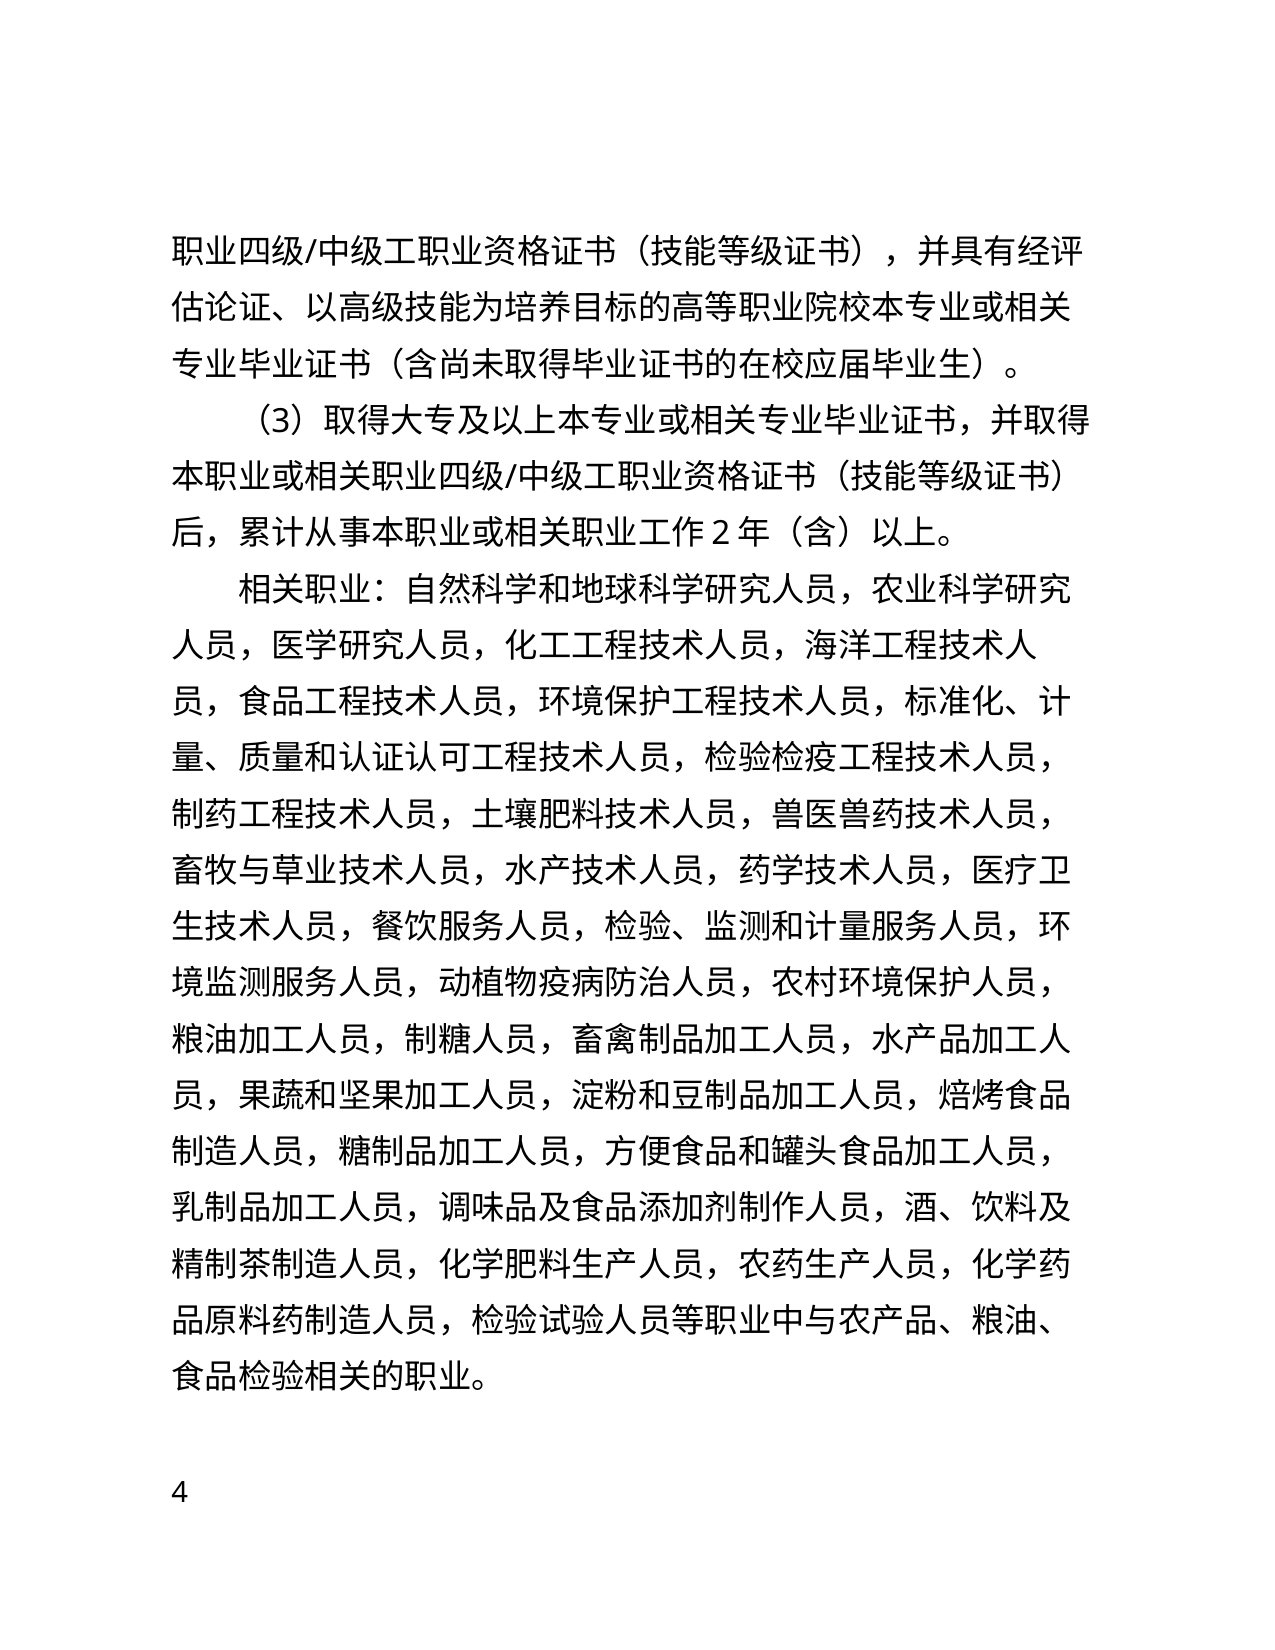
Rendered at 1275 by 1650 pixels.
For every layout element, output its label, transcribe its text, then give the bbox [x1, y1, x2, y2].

text （3）取得大专及以上本专业或相关专业毕业证书，并取得本职业或相关职业四级/中级工职业资格证书（技能等级证书）后，累计从事本职业或相关职业工作2年（含）以上。 [171, 387, 1104, 556]
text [171, 218, 1104, 387]
text 相关职业：自然科学和地球科学研究人员，农业科学研究人员，医学研究人员，化工工程技术人员，海洋工程技术人员，食品工程技术人员，环境保护工程技术人员，标准化、计量、质量和认证认可工程技术人员，检验检疫工程技术人员，制药工程技术人员，土壤肥料技术人员，兽医兽药技术人员，畜牧与草业技术人员，水产技术人员，药学技术人员，医疗卫生技术人员，餐饮服务人员，检验、监测和计量服务人员，环境监测服务人员，动植物疫病防治人员，农村环境保护人员，粮油加工人员，制糖人员，畜禽制品加工人员，水产品加工人员，果蔬和坚果加工人员，淀粉和豆制品加工人员，焙烤食品制造人员，糖制品加工人员，方便食品和罐头食品加工人员，乳制品加工人员，调味品及食品添加剂制作人员，酒、饮料及精制茶制造人员，化学肥料生产人员，农药生产人员，化学药品原料药制造人员，检验试验人员等职业中与农产品、粮油、食品检验相关的职业。 [171, 556, 1104, 1400]
